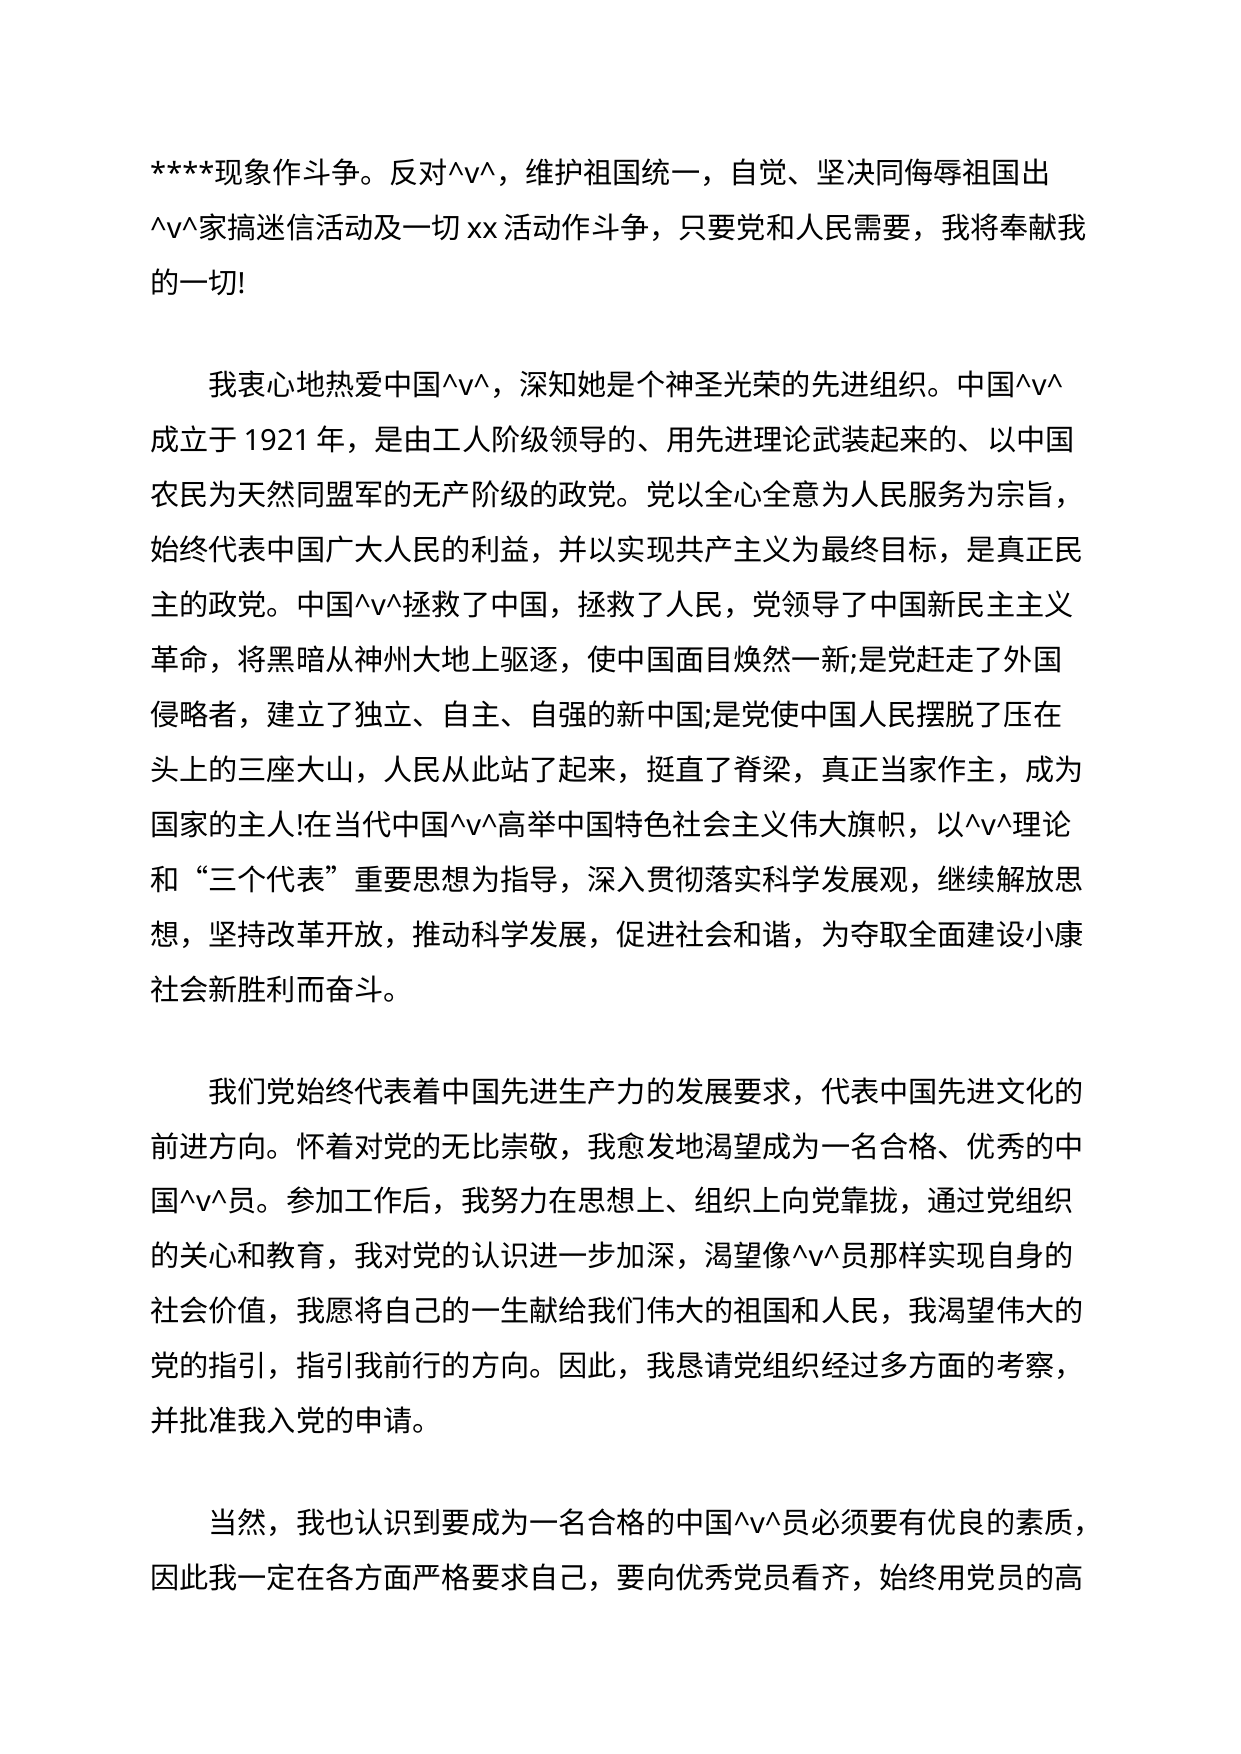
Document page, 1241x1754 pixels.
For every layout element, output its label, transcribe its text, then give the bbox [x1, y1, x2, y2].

text 我衷心地热爱中国^v^，深知她是个神圣光荣的先进组织。中国^v^成立于1921年，是由工人阶级领导的、用先进理论武装起来的、以中国农民为天然同盟军的无产阶级的政党。党以全心全意为人民服务为宗旨，始终代表中国广大人民的利益，并以实现共产主义为最终目标，是真正民主的政党。中国^v^拯救了中国，拯救了人民，党领导了中国新民主主义革命，将黑暗从神州大地上驱逐，使中国面目焕然一新;是党赶走了外国侵略者，建立了独立、自主、自强的新中国;是党使中国人民摆脱了压在头上的三座大山，人民从此站了起来，挺直了脊梁，真正当家作主，成为国家的主人!在当代中国^v^高举中国特色社会主义伟大旗帜，以^v^理论和“三个代表”重要思想为指导，深入贯彻落实科学发展观，继续解放思想，坚持改革开放，推动科学发展，促进社会和谐，为夺取全面建设小康社会新胜利而奋斗。 [150, 362, 1090, 1009]
text 我们党始终代表着中国先进生产力的发展要求，代表中国先进文化的前进方向。怀着对党的无比崇敬，我愈发地渴望成为一名合格、优秀的中国^v^员。参加工作后，我努力在思想上、组织上向党靠拢，通过党组织的关心和教育，我对党的认识进一步加深，渴望像^v^员那样实现自身的社会价值，我愿将自己的一生献给我们伟大的祖国和人民，我渴望伟大的党的指引，指引我前行的方向。因此，我恳请党组织经过多方面的考察，并批准我入党的申请。 [150, 1068, 1090, 1440]
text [150, 150, 1090, 302]
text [150, 1499, 1090, 1597]
